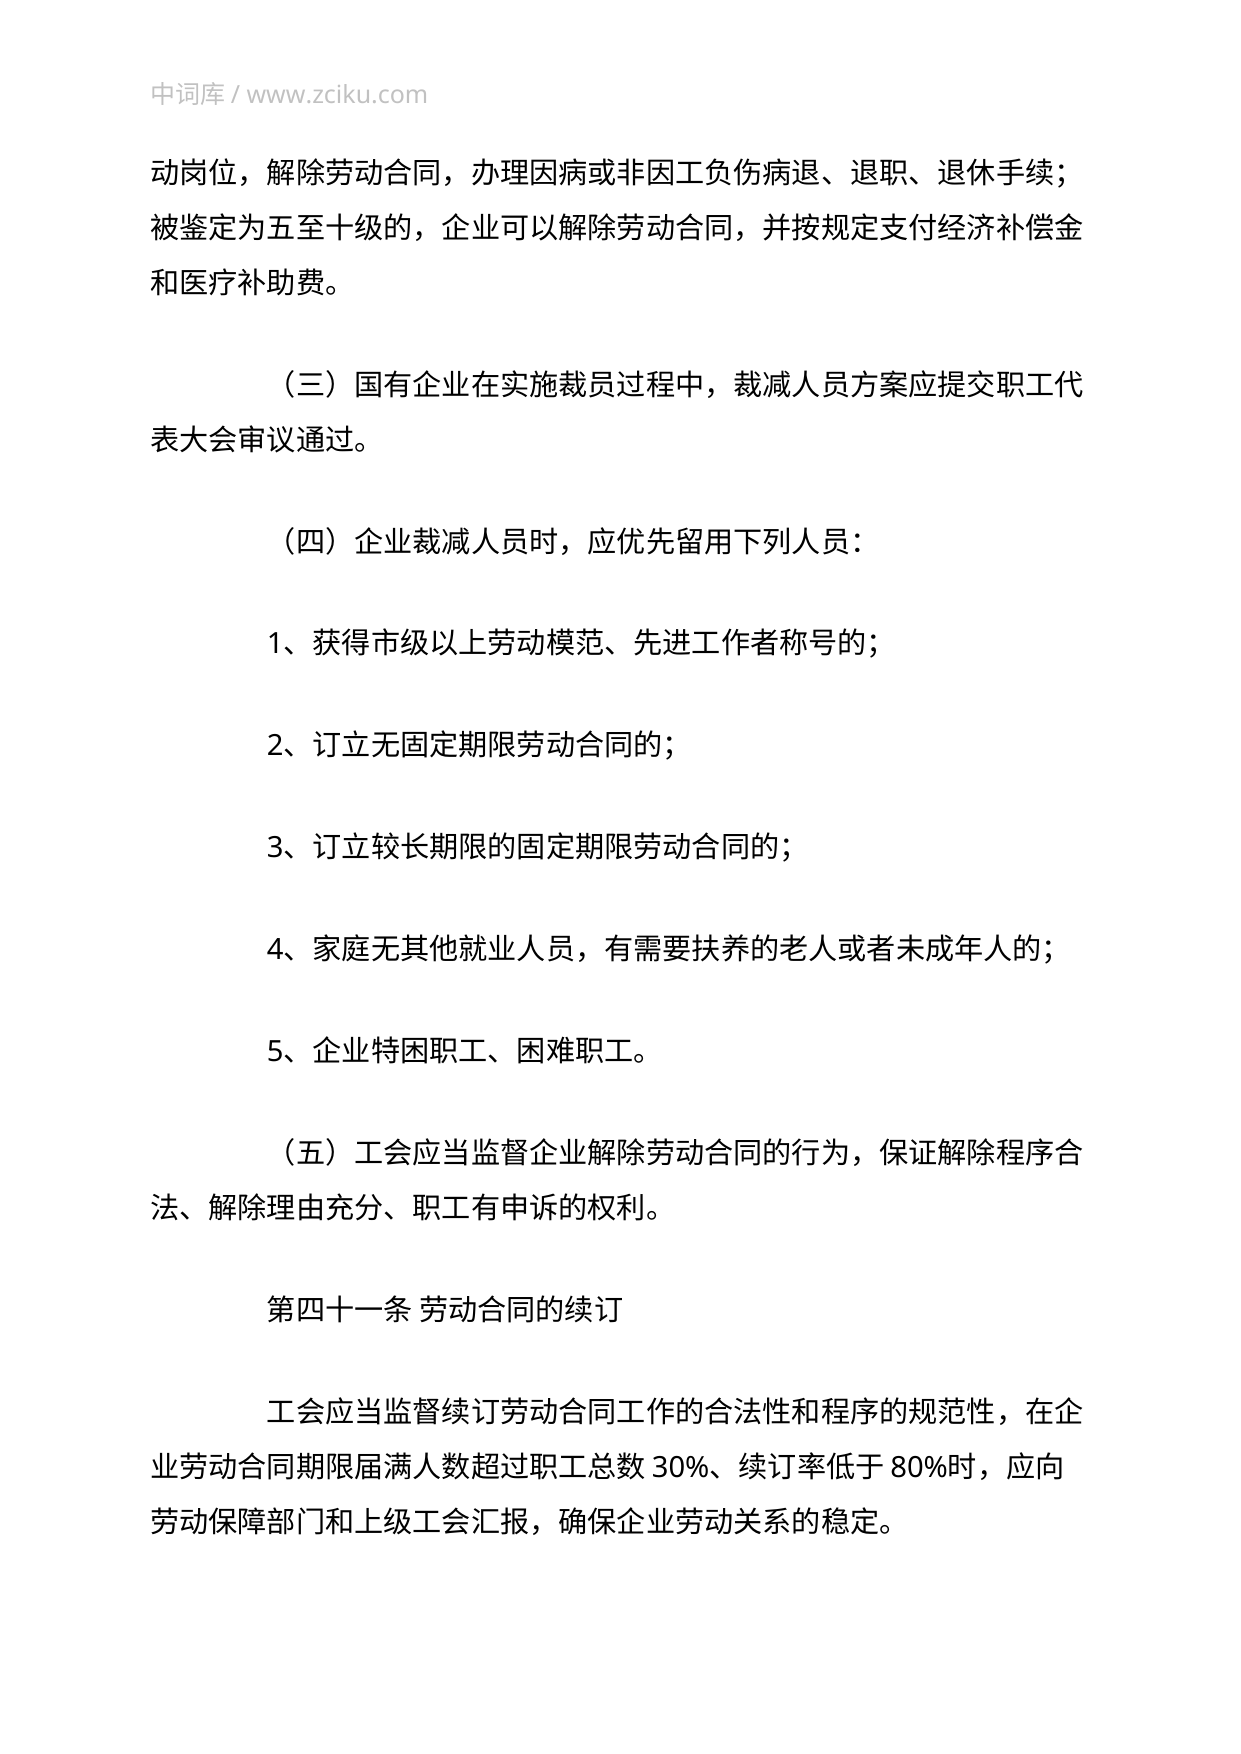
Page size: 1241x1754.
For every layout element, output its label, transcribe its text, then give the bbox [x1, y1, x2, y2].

text （三）国有企业在实施裁员过程中，裁减人员方案应提交职工代表大会审议通过。 [150, 362, 1090, 459]
text 2、订立无固定期限劳动合同的； [150, 722, 1090, 764]
text 3、订立较长期限的固定期限劳动合同的； [150, 824, 1090, 866]
text 工会应当监督续订劳动合同工作的合法性和程序的规范性，在企业劳动合同期限届满人数超过职工总数30%、续订率低于80%时，应向劳动保障部门和上级工会汇报，确保企业劳动关系的稳定。 [150, 1388, 1090, 1541]
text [150, 150, 1090, 302]
text 4、家庭无其他就业人员，有需要扶养的老人或者未成年人的； [150, 926, 1090, 968]
text 1、获得市级以上劳动模范、先进工作者称号的； [150, 620, 1090, 662]
text （四）企业裁减人员时，应优先留用下列人员： [150, 518, 1090, 561]
text 第四十一条 劳动合同的续订 [150, 1287, 1090, 1329]
text 5、企业特困职工、困难职工。 [150, 1028, 1090, 1070]
text （五）工会应当监督企业解除劳动合同的行为，保证解除程序合法、解除理由充分、职工有申诉的权利。 [150, 1130, 1090, 1227]
